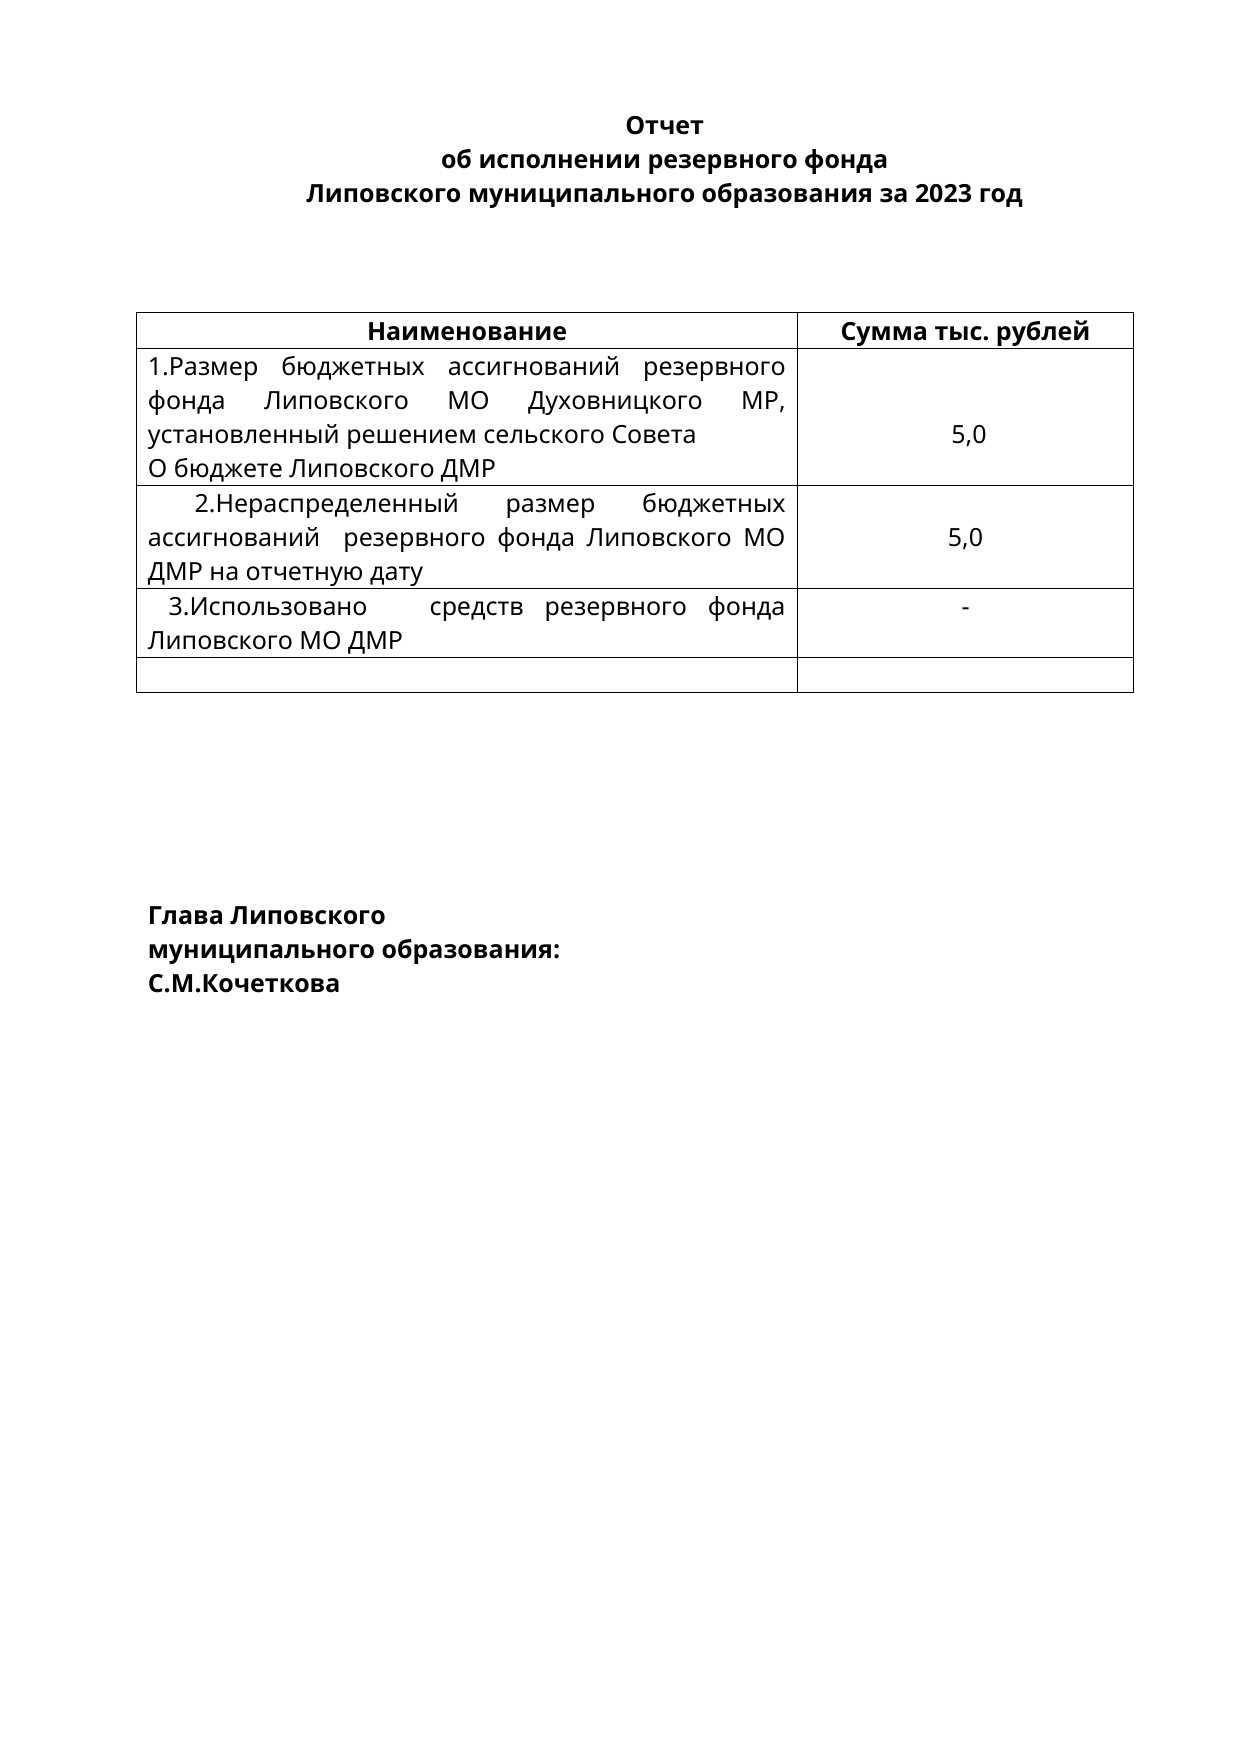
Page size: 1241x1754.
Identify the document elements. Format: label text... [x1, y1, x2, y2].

table_cell [137, 658, 797, 692]
table_header Сумма тыс. рублей [798, 313, 1133, 347]
text муниципального образования: С.М.Кочеткова [148, 932, 1181, 1000]
table_cell [798, 658, 1133, 692]
table_cell 1.Размер бюджетных ассигнований резервного фонда Липовского МО Духовницкого МР, установленный решением сельского Совета О бюджете Липовского ДМР [137, 349, 797, 485]
text Отчет [148, 108, 1181, 142]
table_cell 3.Использовано средств резервного фонда Липовского МО ДМР [137, 589, 797, 657]
text Глава Липовского [148, 898, 1181, 932]
text об исполнении резервного фонда [148, 142, 1181, 176]
table_cell 5,0 [798, 349, 1133, 485]
text Липовского муниципального образования за 2023 год [148, 176, 1181, 210]
table_cell 5,0 [798, 486, 1133, 588]
table_header Наименование [137, 313, 797, 347]
table_cell - [798, 589, 1133, 657]
table_cell 2.Нераспределенный размер бюджетных ассигнований резервного фонда Липовского МО ДМР на отчетную дату [137, 486, 797, 588]
